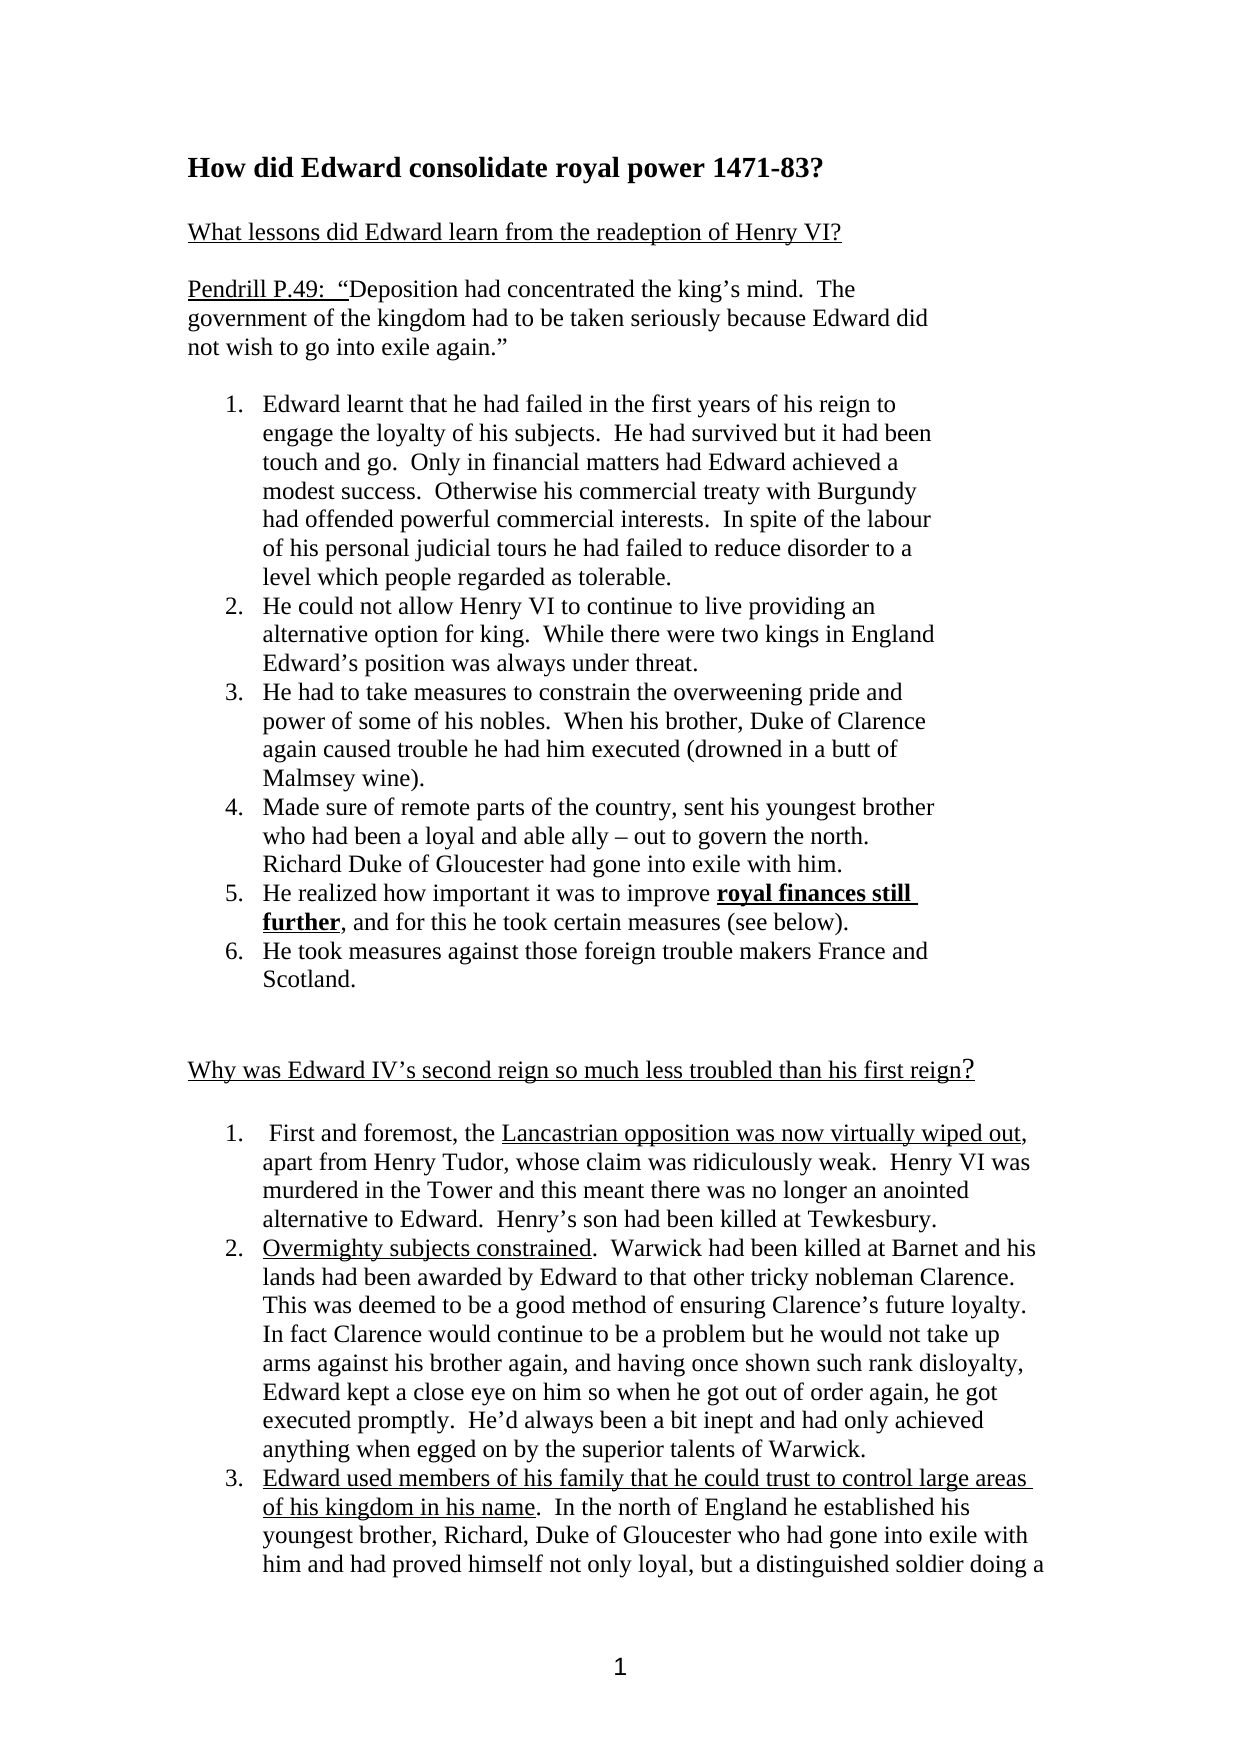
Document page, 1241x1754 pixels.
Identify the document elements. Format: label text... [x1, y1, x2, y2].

list He realized how important it was to improve royal finances still further, and for this he took certain measures (see below). [225, 878, 937, 936]
list Overmighty subjects constrained. Warwick had been killed at Barnet and his lands had been awarded by Edward to that other tricky nobleman Clarence. This was deemed to be a good method of ensuring Clarence’s future loyalty. In fact Clarence would continue to be a problem but he would not take up arms against his brother again, and having once shown such rank disloyalty, Edward kept a close eye on him so when he got out of order again, he got executed promptly. He’d always been a bit inept and had only achieved anything when egged on by the superior talents of Warwick. [225, 1233, 1053, 1463]
list Edward learnt that he had failed in the first years of his reign to engage the loyalty of his subjects. He had survived but it had been touch and go. Only in financial matters had Edward achieved a modest success. Otherwise his commercial treaty with Burgundy had offended powerful commercial interests. In spite of the labour of his personal judicial tours he had failed to reduce disorder to a level which people regarded as tolerable. [225, 389, 937, 591]
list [225, 1463, 1053, 1578]
text How did Edward consolidate royal power 1471-83? [187, 150, 937, 183]
list He took measures against those foreign trouble makers France and Scotland. [225, 936, 937, 993]
list He could not allow Henry VI to continue to live providing an alternative option for king. While there were two kings in England Edward’s position was always under threat. [225, 591, 937, 677]
list Made sure of remote parts of the country, sent his youngest brother who had been a loyal and able ally – out to govern the north. Richard Duke of Gloucester had gone into exile with him. [225, 792, 937, 878]
text Pendrill P.49: “Deposition had concentrated the king’s mind. The government of the kingdom had to be taken seriously because Edward did not wish to go into exile again.” [187, 274, 937, 361]
list First and foremost, the Lancastrian opposition was now virtually wiped out, apart from Henry Tudor, whose claim was ridiculously weak. Henry VI was murdered in the Tower and this meant there was no longer an anointed alternative to Edward. Henry’s son had been killed at Tewkesbury. [225, 1118, 1053, 1233]
text What lessons did Edward learn from the readeption of Henry VI? [187, 217, 937, 246]
text Why was Edward IV’s second reign so much less troubled than his first reign? [187, 1051, 1053, 1084]
list He had to take measures to constrain the overweening pride and power of some of his nobles. When his brother, Duke of Clarence again caused trouble he had him executed (drowned in a butt of Malmsey wine). [225, 677, 937, 792]
